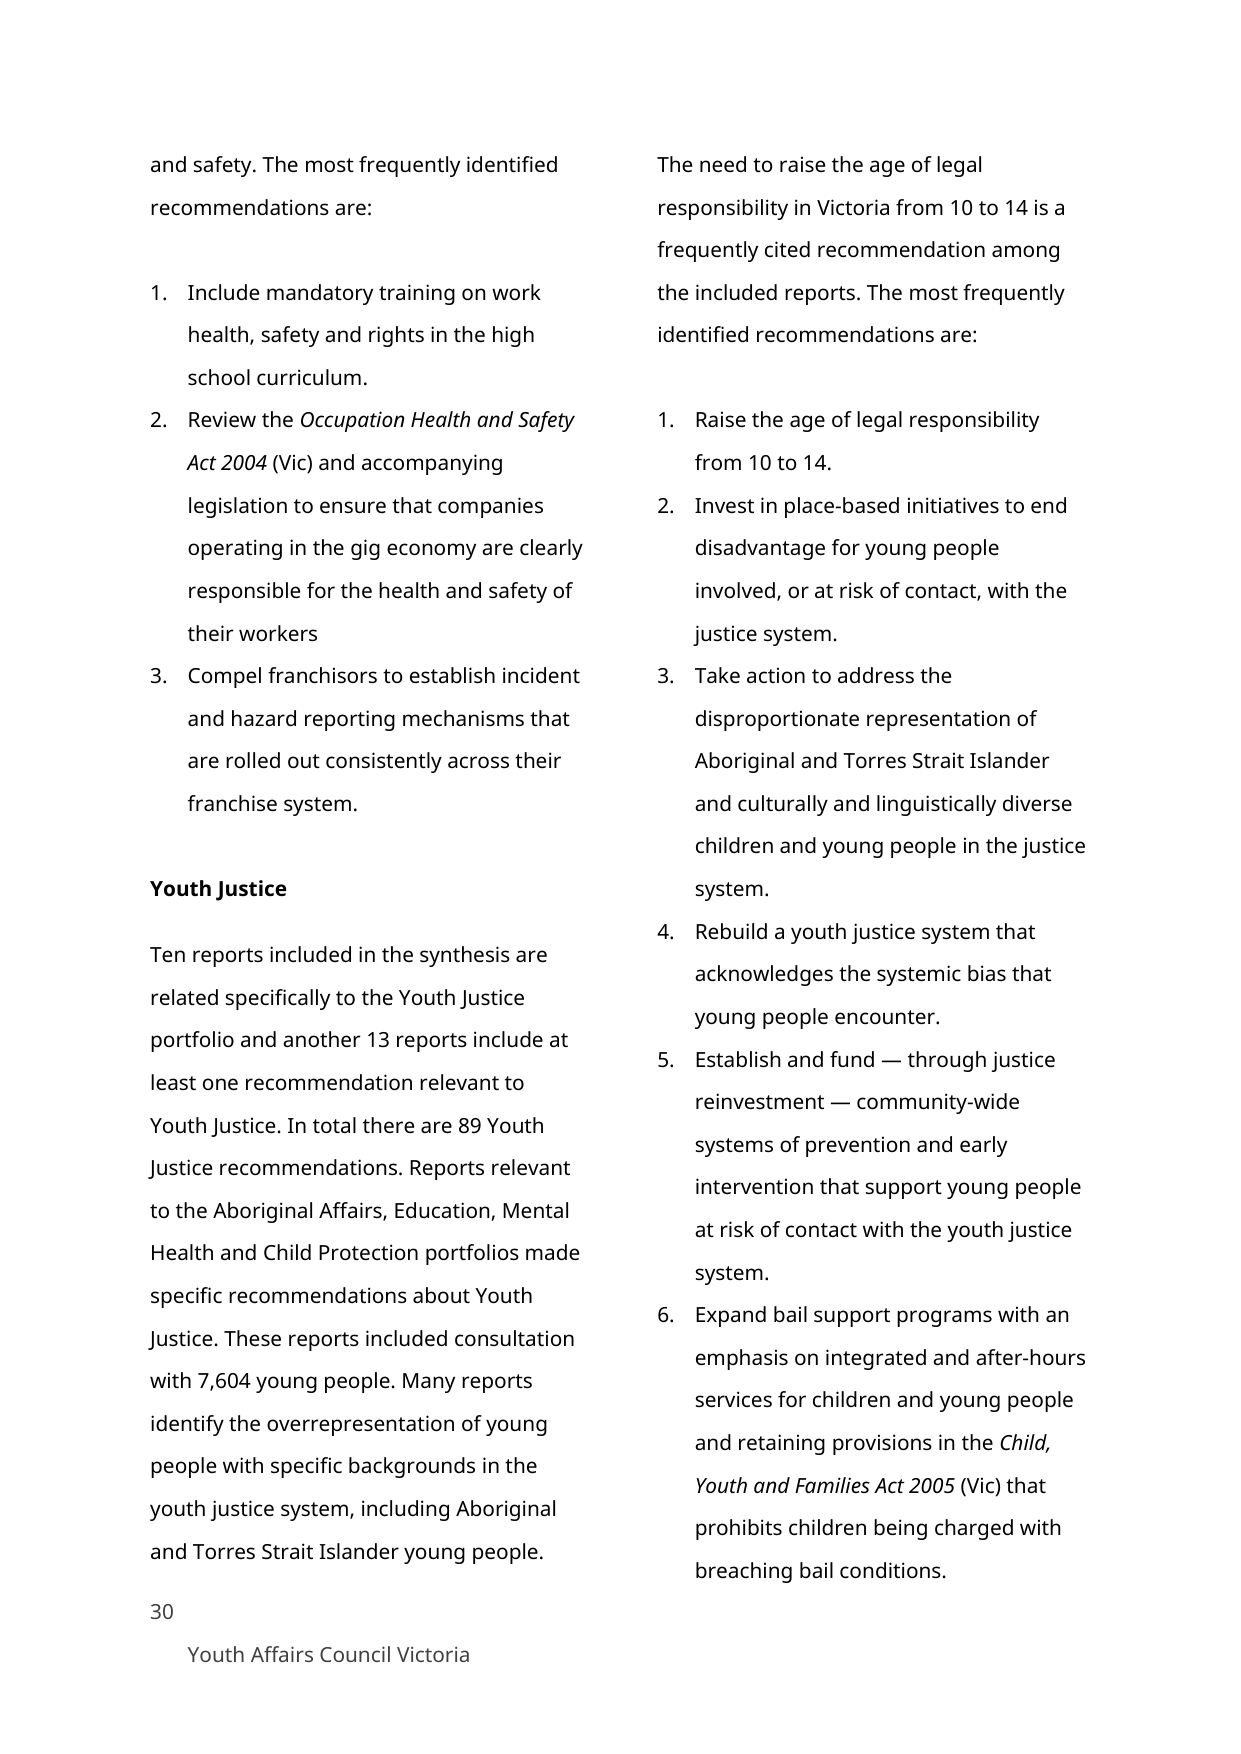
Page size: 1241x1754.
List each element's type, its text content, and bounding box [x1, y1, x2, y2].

list Raise the age of legal responsibility from 10 to 14. [657, 406, 1090, 477]
subtitle Youth Justice [150, 874, 583, 903]
list Compel franchisors to establish incident and hazard reporting mechanisms that are rolled out consistently across their franchise system. [150, 661, 583, 817]
list Take action to address the disproportionate representation of Aboriginal and Torres Strait Islander and culturally and linguistically diverse children and young people in the justice system. [657, 661, 1090, 903]
list Establish and fund — through justice reinvestment — community-wide systems of prevention and early intervention that support young people at risk of contact with the youth justice system. [657, 1045, 1090, 1286]
list Include mandatory training on work health, safety and rights in the high school curriculum. [150, 278, 583, 391]
list Review the Occupation Health and Safety Act 2004 (Vic) and accompanying legislation to ensure that companies operating in the gig economy are clearly responsible for the health and safety of their workers [150, 406, 583, 647]
list Invest in place-based initiatives to end disadvantage for young people involved, or at risk of contact, with the justice system. [657, 491, 1090, 647]
list Rebuild a youth justice system that acknowledges the systemic bias that young people encounter. [657, 917, 1090, 1031]
text Ten reports included in the synthesis are related specifically to the Youth Justice portfolio and another 13 reports include at least one recommendation relevant to Youth Justice. In total there are 89 Youth Justice recommendations. Reports relevant to the Aboriginal Affairs, Education, Mental Health and Child Protection portfolios made specific recommendations about Youth Justice. These reports included consultation with 7,604 young people. Many reports identify the overrepresentation of young people with specific backgrounds in the youth justice system, including Aboriginal and Torres Strait Islander young people. The need to raise the age of legal responsibility in Victoria from 10 to 14 is a frequently cited recommendation among the included reports. The most frequently identified recommendations are: [657, 150, 1090, 349]
text Ten reports included in the synthesis are related specifically to the Youth Justice portfolio and another 13 reports include at least one recommendation relevant to Youth Justice. In total there are 89 Youth Justice recommendations. Reports relevant to the Aboriginal Affairs, Education, Mental Health and Child Protection portfolios made specific recommendations about Youth Justice. These reports included consultation with 7,604 young people. Many reports identify the overrepresentation of young people with specific backgrounds in the youth justice system, including Aboriginal and Torres Strait Islander young people. The need to raise the age of legal responsibility in Victoria from 10 to 14 is a frequently cited recommendation among the included reports. The most frequently identified recommendations are: [150, 940, 583, 1565]
list Expand bail support programs with an emphasis on integrated and after-hours services for children and young people and retaining provisions in the Child, Youth and Families Act 2005 (Vic) that prohibits children being charged with breaching bail conditions. [657, 1300, 1090, 1584]
